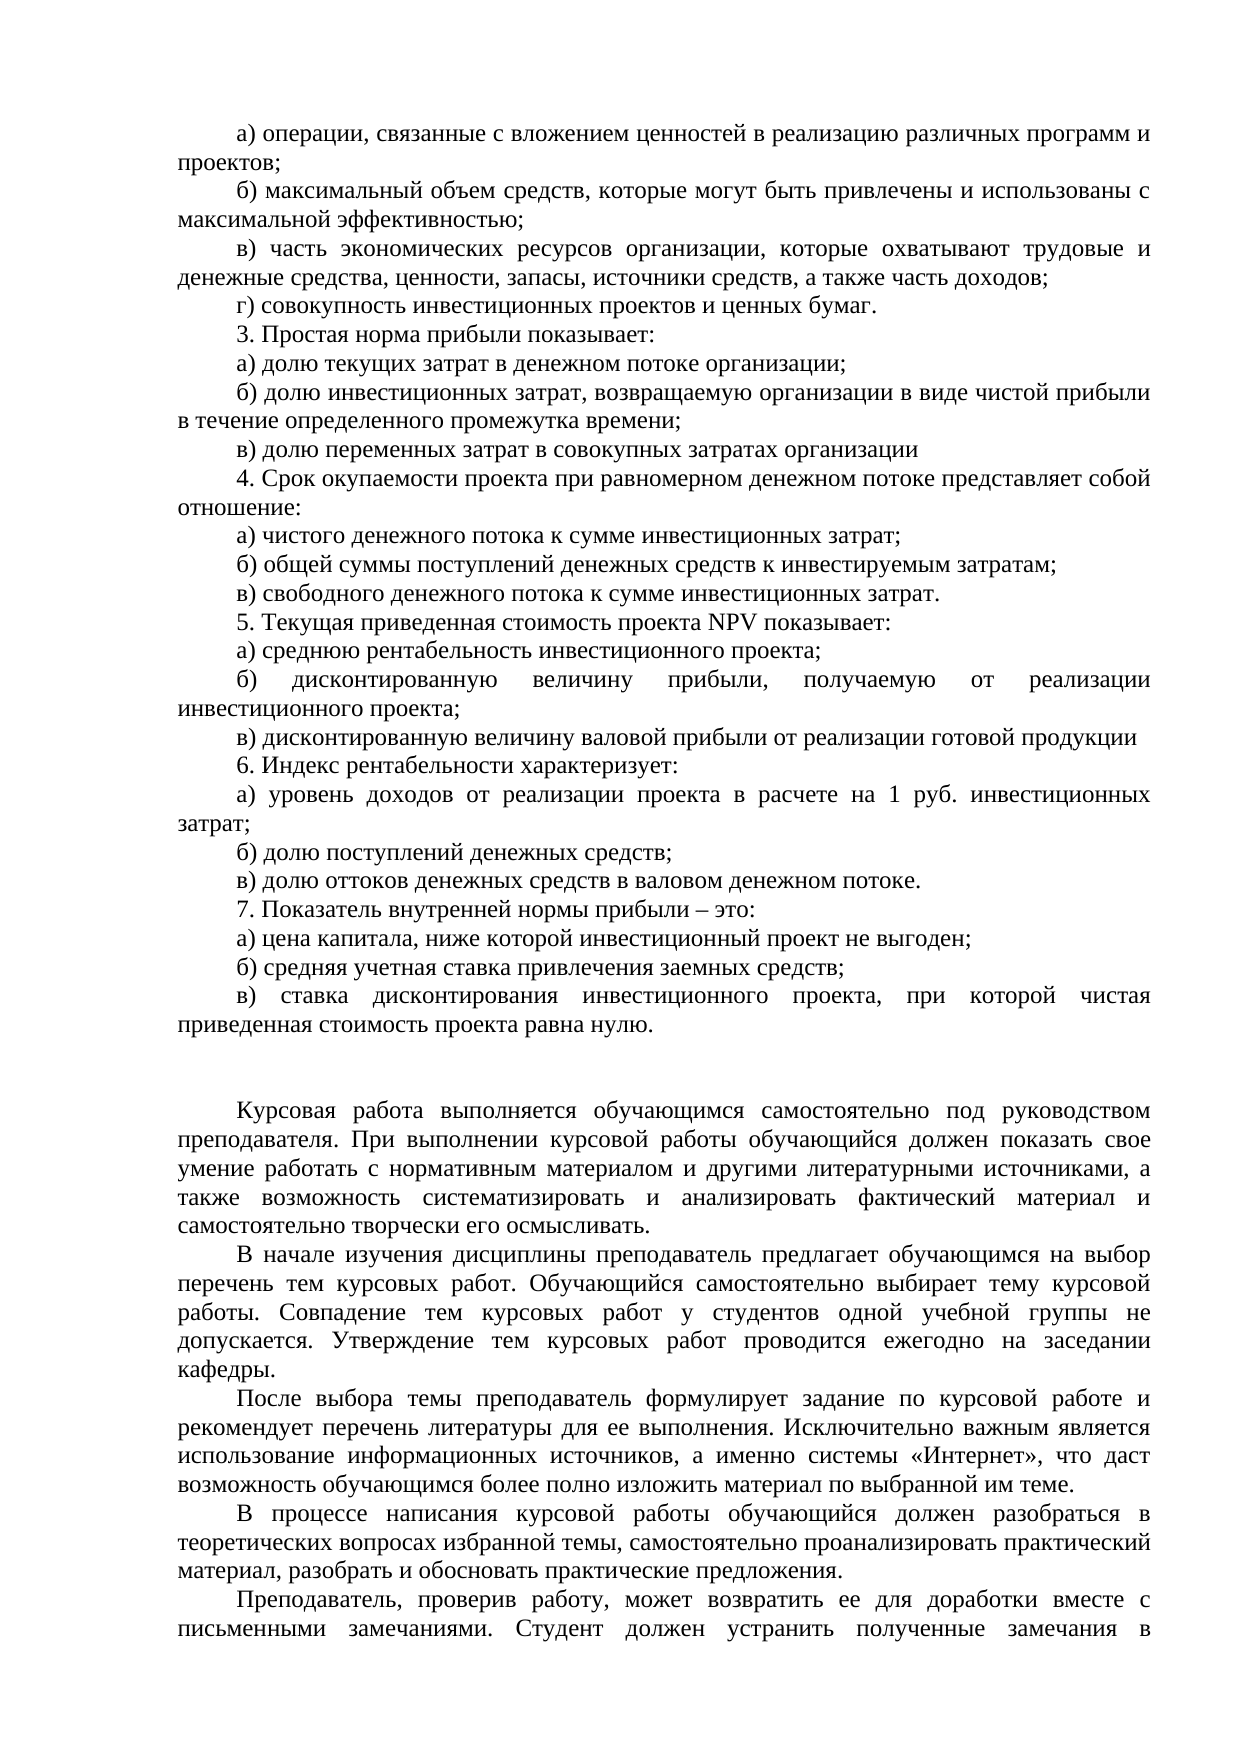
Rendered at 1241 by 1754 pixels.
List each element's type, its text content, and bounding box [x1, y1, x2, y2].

text б) дисконтированную величину прибыли, получаемую от реализации инвестиционного проекта; [177, 664, 1152, 722]
text а) чистого денежного потока к сумме инвестиционных затрат; [177, 521, 1152, 549]
text г) совокупность инвестиционных проектов и ценных бумаг. [177, 291, 1152, 319]
text Курсовая работа выполняется обучающимся самостоятельно под руководством преподавателя. При выполнении курсовой работы обучающийся должен показать свое умение работать с нормативным материалом и другими литературными источниками, а также возможность систематизировать и анализировать фактический материал и самостоятельно творчески его осмысливать. [177, 1096, 1152, 1239]
text б) общей суммы поступлений денежных средств к инвестируемым затратам; [177, 549, 1152, 578]
text в) долю оттоков денежных средств в валовом денежном потоке. [177, 866, 1152, 894]
text 7. Показатель внутренней нормы прибыли – это: [177, 894, 1152, 923]
text в) ставка дисконтирования инвестиционного проекта, при которой чистая приведенная стоимость проекта равна нулю. [177, 981, 1152, 1038]
text а) среднюю рентабельность инвестиционного проекта; [177, 636, 1152, 664]
text После выбора темы преподаватель формулирует задание по курсовой работе и рекомендует перечень литературы для ее выполнения. Исключительно важным является использование информационных источников, а именно системы «Интернет», что даст возможность обучающимся более полно изложить материал по выбранной им теме. [177, 1383, 1152, 1498]
text 3. Простая норма прибыли показывает: [177, 319, 1152, 348]
text 5. Текущая приведенная стоимость проекта NPV показывает: [177, 607, 1152, 636]
text б) максимальный объем средств, которые могут быть привлечены и использованы с максимальной эффективностью; [177, 176, 1152, 233]
text 6. Индекс рентабельности характеризует: [177, 751, 1152, 779]
text а) уровень доходов от реализации проекта в расчете на 1 руб. инвестиционных затрат; [177, 779, 1152, 837]
text б) средняя учетная ставка привлечения заемных средств; [177, 952, 1152, 981]
text В начале изучения дисциплины преподаватель предлагает обучающимся на выбор перечень тем курсовых работ. Обучающийся самостоятельно выбирает тему курсовой работы. Совпадение тем курсовых работ у студентов одной учебной группы не допускается. Утверждение тем курсовых работ проводится ежегодно на заседании кафедры. [177, 1239, 1152, 1383]
text В процессе написания курсовой работы обучающийся должен разобраться в теоретических вопросах избранной темы, самостоятельно проанализировать практический материал, разобрать и обосновать практические предложения. [177, 1498, 1152, 1584]
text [177, 1584, 1152, 1642]
text 4. Срок окупаемости проекта при равномерном денежном потоке представляет собой отношение: [177, 463, 1152, 521]
text б) долю поступлений денежных средств; [177, 837, 1152, 866]
text в) дисконтированную величину валовой прибыли от реализации готовой продукции [177, 722, 1152, 751]
text а) цена капитала, ниже которой инвестиционный проект не выгоден; [177, 923, 1152, 952]
text а) долю текущих затрат в денежном потоке организации; [177, 348, 1152, 377]
text а) операции, связанные с вложением ценностей в реализацию различных программ и проектов; [177, 118, 1152, 176]
text в) часть экономических ресурсов организации, которые охватывают трудовые и денежные средства, ценности, запасы, источники средств, а также часть доходов; [177, 233, 1152, 291]
text б) долю инвестиционных затрат, возвращаемую организации в виде чистой прибыли в течение определенного промежутка времени; [177, 377, 1152, 434]
text в) долю переменных затрат в совокупных затратах организации [177, 434, 1152, 463]
text в) свободного денежного потока к сумме инвестиционных затрат. [177, 578, 1152, 607]
